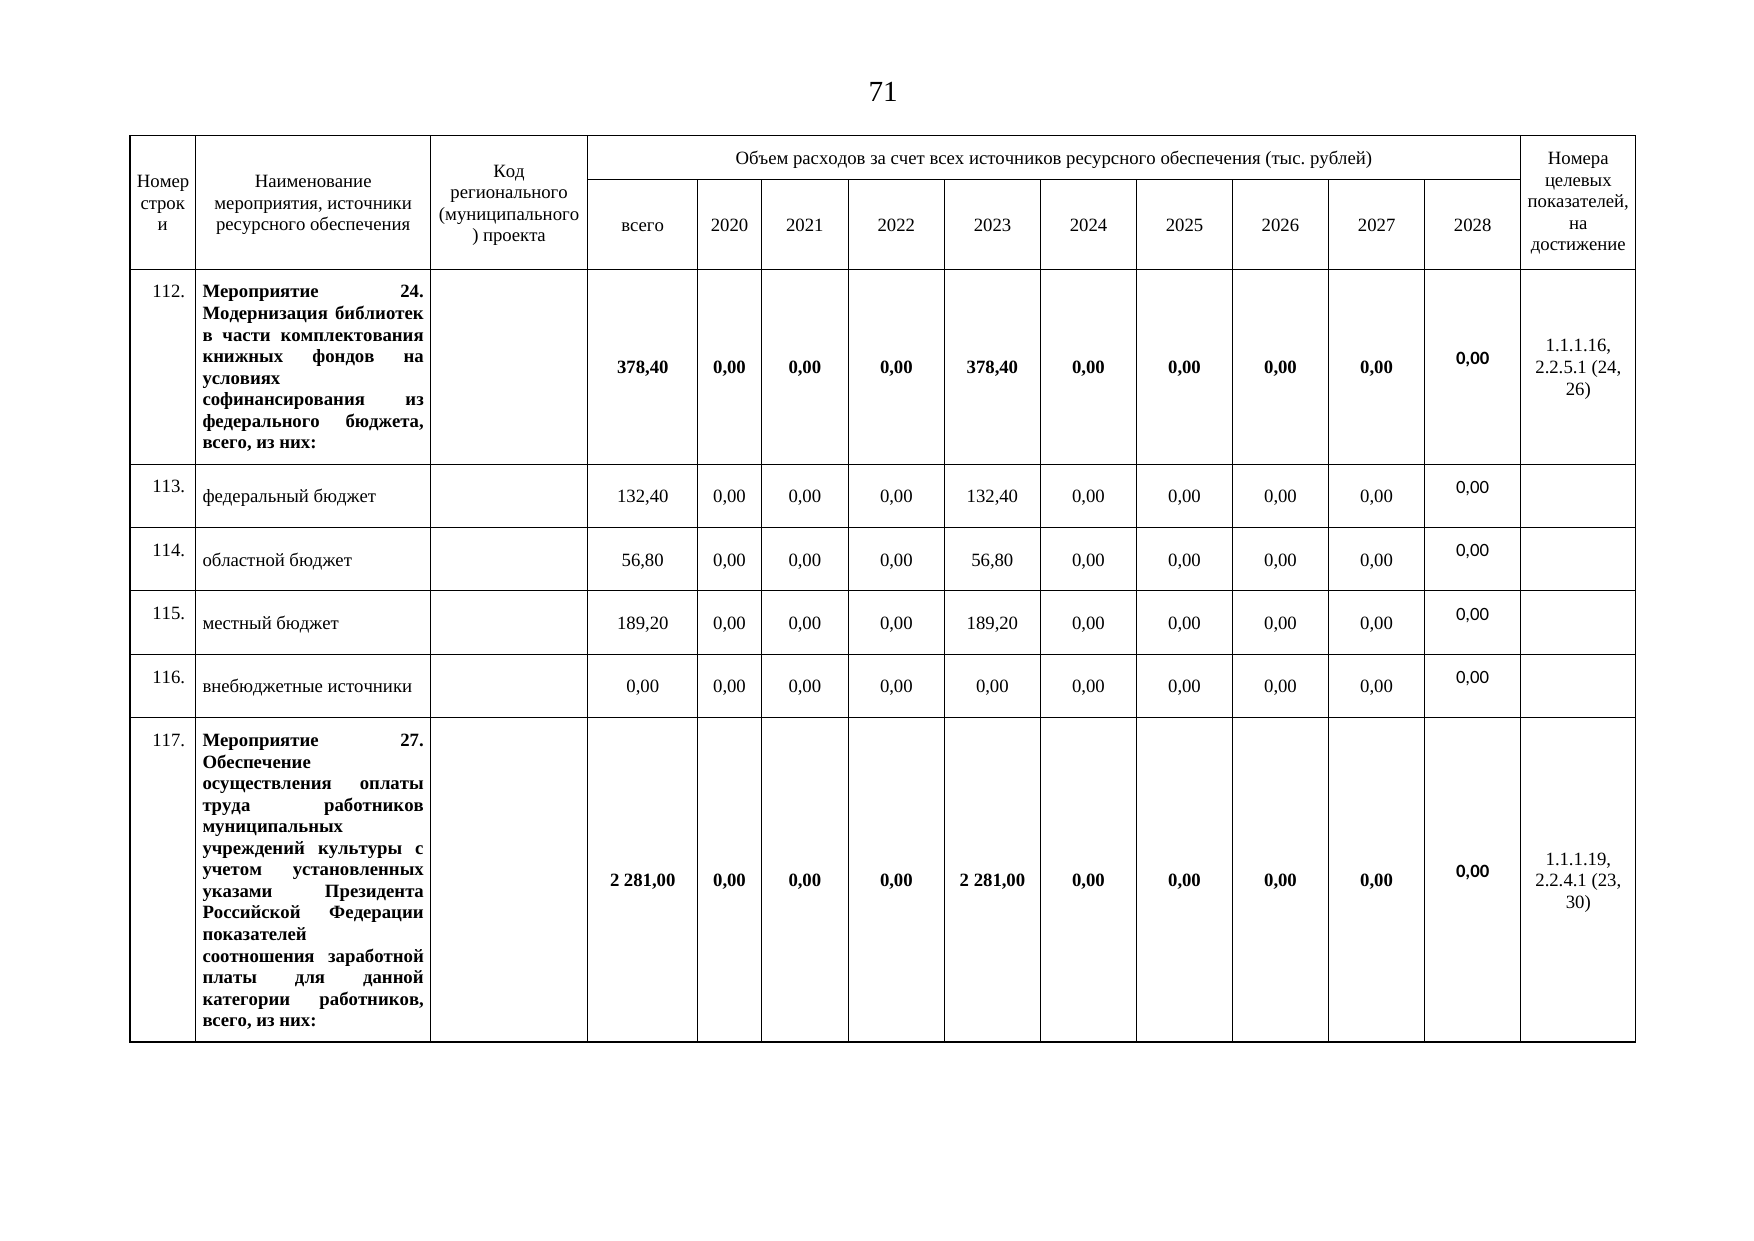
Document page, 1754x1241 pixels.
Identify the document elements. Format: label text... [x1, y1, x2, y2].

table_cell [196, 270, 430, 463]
table_cell 2022 [849, 180, 944, 269]
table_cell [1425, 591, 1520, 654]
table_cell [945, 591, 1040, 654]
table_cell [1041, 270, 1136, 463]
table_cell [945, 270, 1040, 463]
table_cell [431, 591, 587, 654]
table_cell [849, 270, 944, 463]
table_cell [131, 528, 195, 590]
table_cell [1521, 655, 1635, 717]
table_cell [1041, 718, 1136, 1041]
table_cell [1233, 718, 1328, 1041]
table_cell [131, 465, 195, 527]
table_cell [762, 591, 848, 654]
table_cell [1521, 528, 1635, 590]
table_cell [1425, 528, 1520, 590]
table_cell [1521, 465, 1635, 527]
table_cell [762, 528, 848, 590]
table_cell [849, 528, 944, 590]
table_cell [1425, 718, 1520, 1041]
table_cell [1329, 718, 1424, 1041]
table_cell 2024 [1041, 180, 1136, 269]
table_cell 2027 [1329, 180, 1424, 269]
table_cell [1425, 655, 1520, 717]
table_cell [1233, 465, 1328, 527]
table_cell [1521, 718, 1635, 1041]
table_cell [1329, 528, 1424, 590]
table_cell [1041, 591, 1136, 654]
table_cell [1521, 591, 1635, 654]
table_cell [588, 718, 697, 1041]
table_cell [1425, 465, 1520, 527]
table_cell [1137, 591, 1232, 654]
table_cell всего [588, 180, 697, 269]
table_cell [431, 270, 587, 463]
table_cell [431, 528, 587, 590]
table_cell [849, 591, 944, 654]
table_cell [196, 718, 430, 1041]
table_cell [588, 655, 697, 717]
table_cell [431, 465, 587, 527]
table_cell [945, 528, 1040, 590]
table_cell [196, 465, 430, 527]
table_header Код регионального (муниципального) проекта [431, 136, 587, 269]
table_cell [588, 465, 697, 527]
table_header Номер строки [131, 136, 195, 269]
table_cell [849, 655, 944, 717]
table_header Номера целевых показателей, на достижение которых направлены мероприятия [1521, 136, 1635, 269]
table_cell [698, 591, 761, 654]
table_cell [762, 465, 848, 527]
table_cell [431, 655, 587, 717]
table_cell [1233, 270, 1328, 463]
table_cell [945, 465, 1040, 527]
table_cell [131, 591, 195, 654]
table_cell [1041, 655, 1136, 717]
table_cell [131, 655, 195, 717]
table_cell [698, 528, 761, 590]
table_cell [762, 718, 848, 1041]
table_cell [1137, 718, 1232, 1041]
table_cell 2020 [698, 180, 761, 269]
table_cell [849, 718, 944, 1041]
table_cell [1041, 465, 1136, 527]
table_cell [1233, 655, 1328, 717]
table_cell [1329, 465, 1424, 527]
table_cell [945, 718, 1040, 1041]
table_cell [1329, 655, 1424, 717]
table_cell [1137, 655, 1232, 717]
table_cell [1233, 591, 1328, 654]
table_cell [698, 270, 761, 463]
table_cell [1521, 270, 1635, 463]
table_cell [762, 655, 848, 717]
table_cell 2023 [945, 180, 1040, 269]
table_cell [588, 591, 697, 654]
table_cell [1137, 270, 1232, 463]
table_header Наименование мероприятия, источники ресурсного обеспечения [196, 136, 430, 269]
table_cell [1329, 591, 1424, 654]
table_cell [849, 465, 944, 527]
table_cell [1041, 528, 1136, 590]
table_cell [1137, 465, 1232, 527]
table_cell 2028 [1425, 180, 1520, 269]
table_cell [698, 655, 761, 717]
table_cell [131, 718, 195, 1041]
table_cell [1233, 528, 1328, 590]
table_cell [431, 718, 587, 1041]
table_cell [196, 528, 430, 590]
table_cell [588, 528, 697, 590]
table_cell 2026 [1233, 180, 1328, 269]
table_cell 2025 [1137, 180, 1232, 269]
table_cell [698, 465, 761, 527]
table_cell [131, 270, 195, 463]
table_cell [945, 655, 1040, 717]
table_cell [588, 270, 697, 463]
table_cell 2021 [762, 180, 848, 269]
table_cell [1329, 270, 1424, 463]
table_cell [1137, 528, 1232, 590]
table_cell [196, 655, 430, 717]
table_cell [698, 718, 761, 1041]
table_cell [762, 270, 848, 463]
table_header Объем расходов за счет всех источников ресурсного обеспечения (тыс. рублей) [588, 136, 1520, 179]
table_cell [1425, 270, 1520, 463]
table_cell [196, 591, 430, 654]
